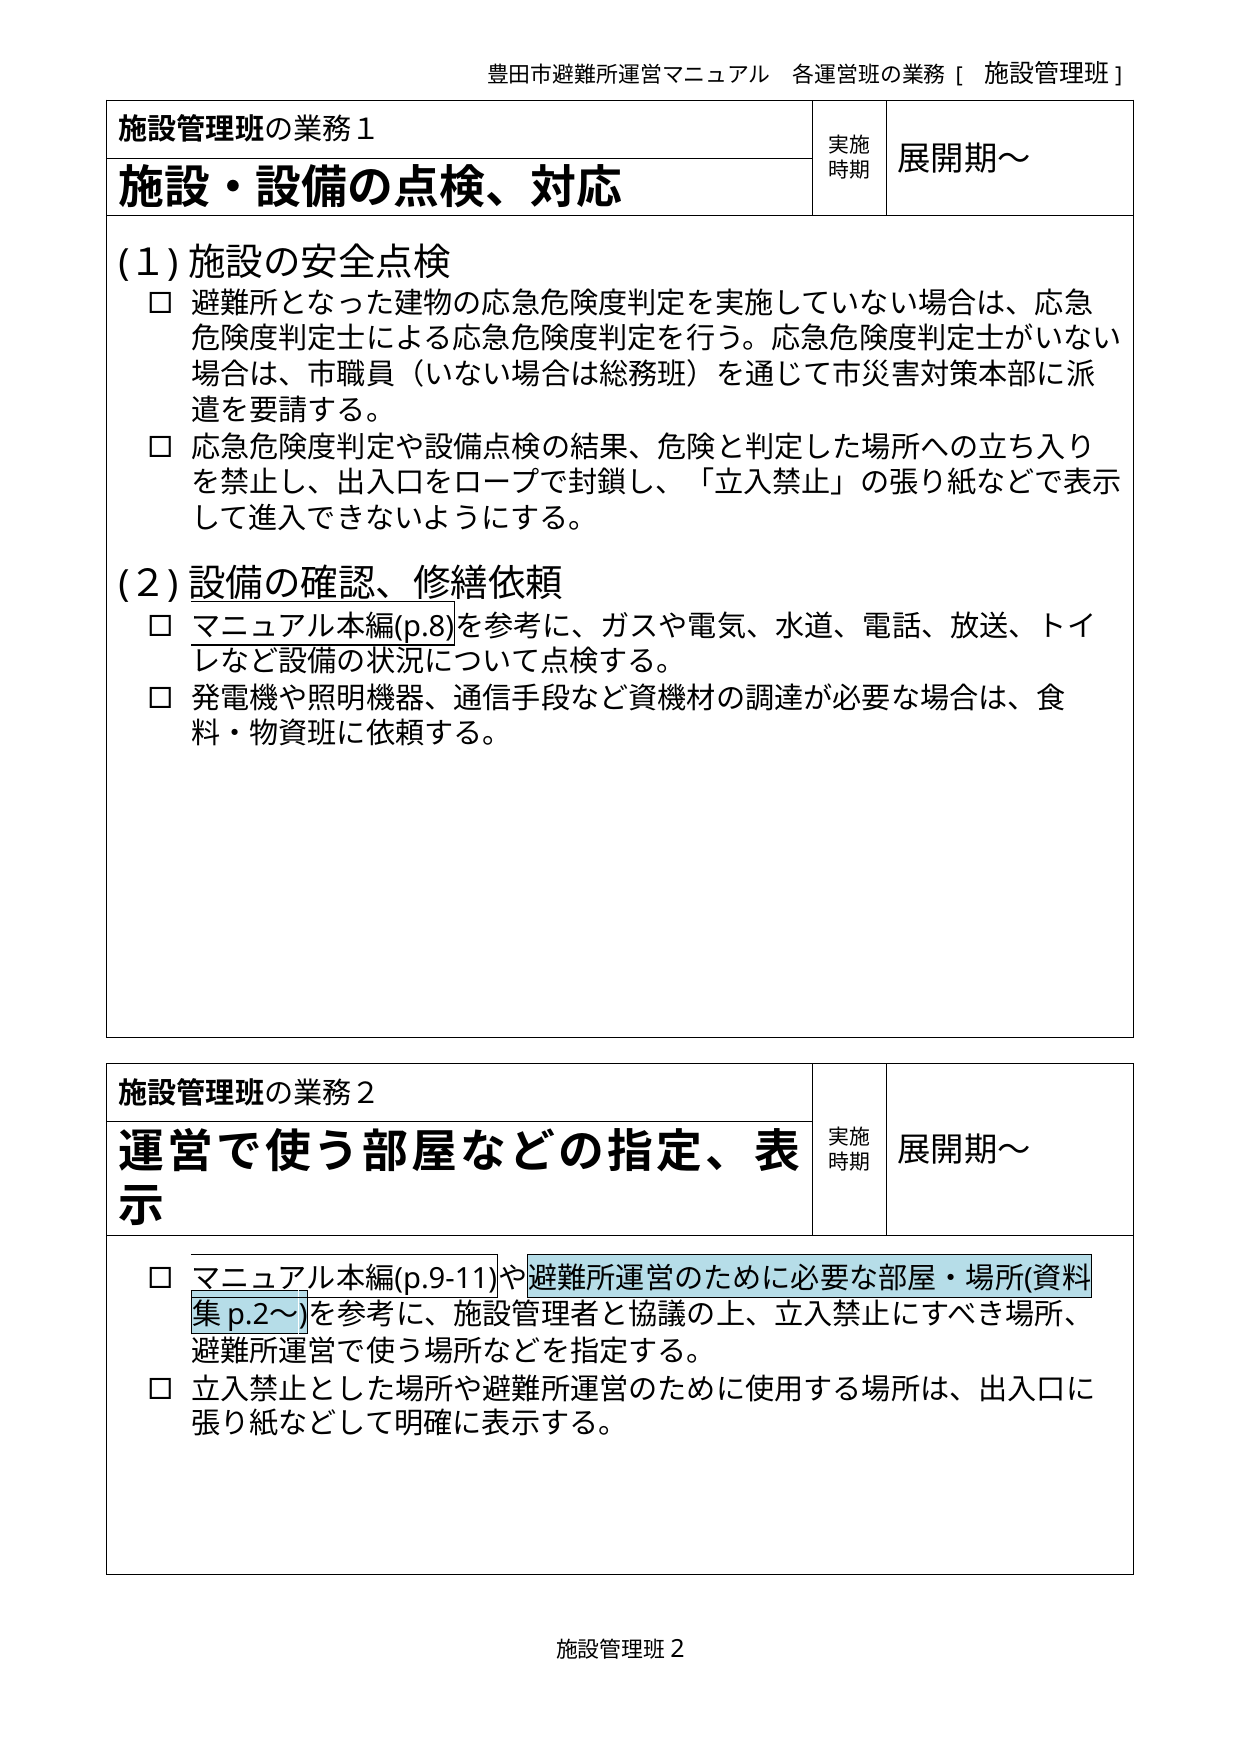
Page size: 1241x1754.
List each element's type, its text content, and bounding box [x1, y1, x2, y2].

table_header 展開期～ [887, 1064, 1133, 1235]
table_header 施設管理班の業務１ [107, 101, 812, 157]
table_header 実施時期 [813, 101, 886, 215]
table_cell (１) 施設の安全点検 避難所となった建物の応急危険度判定を実施していない場合は、応急危険度判定士による応急危険度判定を行う。応急危険度判定士がいない場合は、市職員（いない場合は総務班）を通じて市災害対策本部に派遣を要請する。 応急危険度判定や設備点検の結果、危険と判定した場所への立ち入りを禁止し、出入口をロープで封鎖し、「立入禁止」の張り紙などで表示して進入できないようにする。 (２) 設備の確認、修繕依頼 マニュアル本編(p.8)を参考に、ガスや電気、水道、電話、放送、トイレなど設備の状況について点検する。 発電機や照明機器、通信手段など資機材の調達が必要な場合は、食料・物資班に依頼する。 [107, 216, 1133, 1037]
table_header 実施時期 [813, 1064, 886, 1235]
table_cell 施設・設備の点検、対応 [107, 159, 812, 215]
table_header 施設管理班の業務２ [107, 1064, 812, 1121]
table_header 展開期～ [887, 101, 1133, 215]
table_cell 運営で使う部屋などの指定、表示 [107, 1122, 812, 1235]
table_cell マニュアル本編(p.9-11)や避難所運営のために必要な部屋・場所(資料集p.2～)を参考に、施設管理者と協議の上、立入禁止にすべき場所、避難所運営で使う場所などを指定する。 立入禁止とした場所や避難所運営のために使用する場所は、出入口に張り紙などして明確に表示する。 [107, 1236, 1133, 1573]
